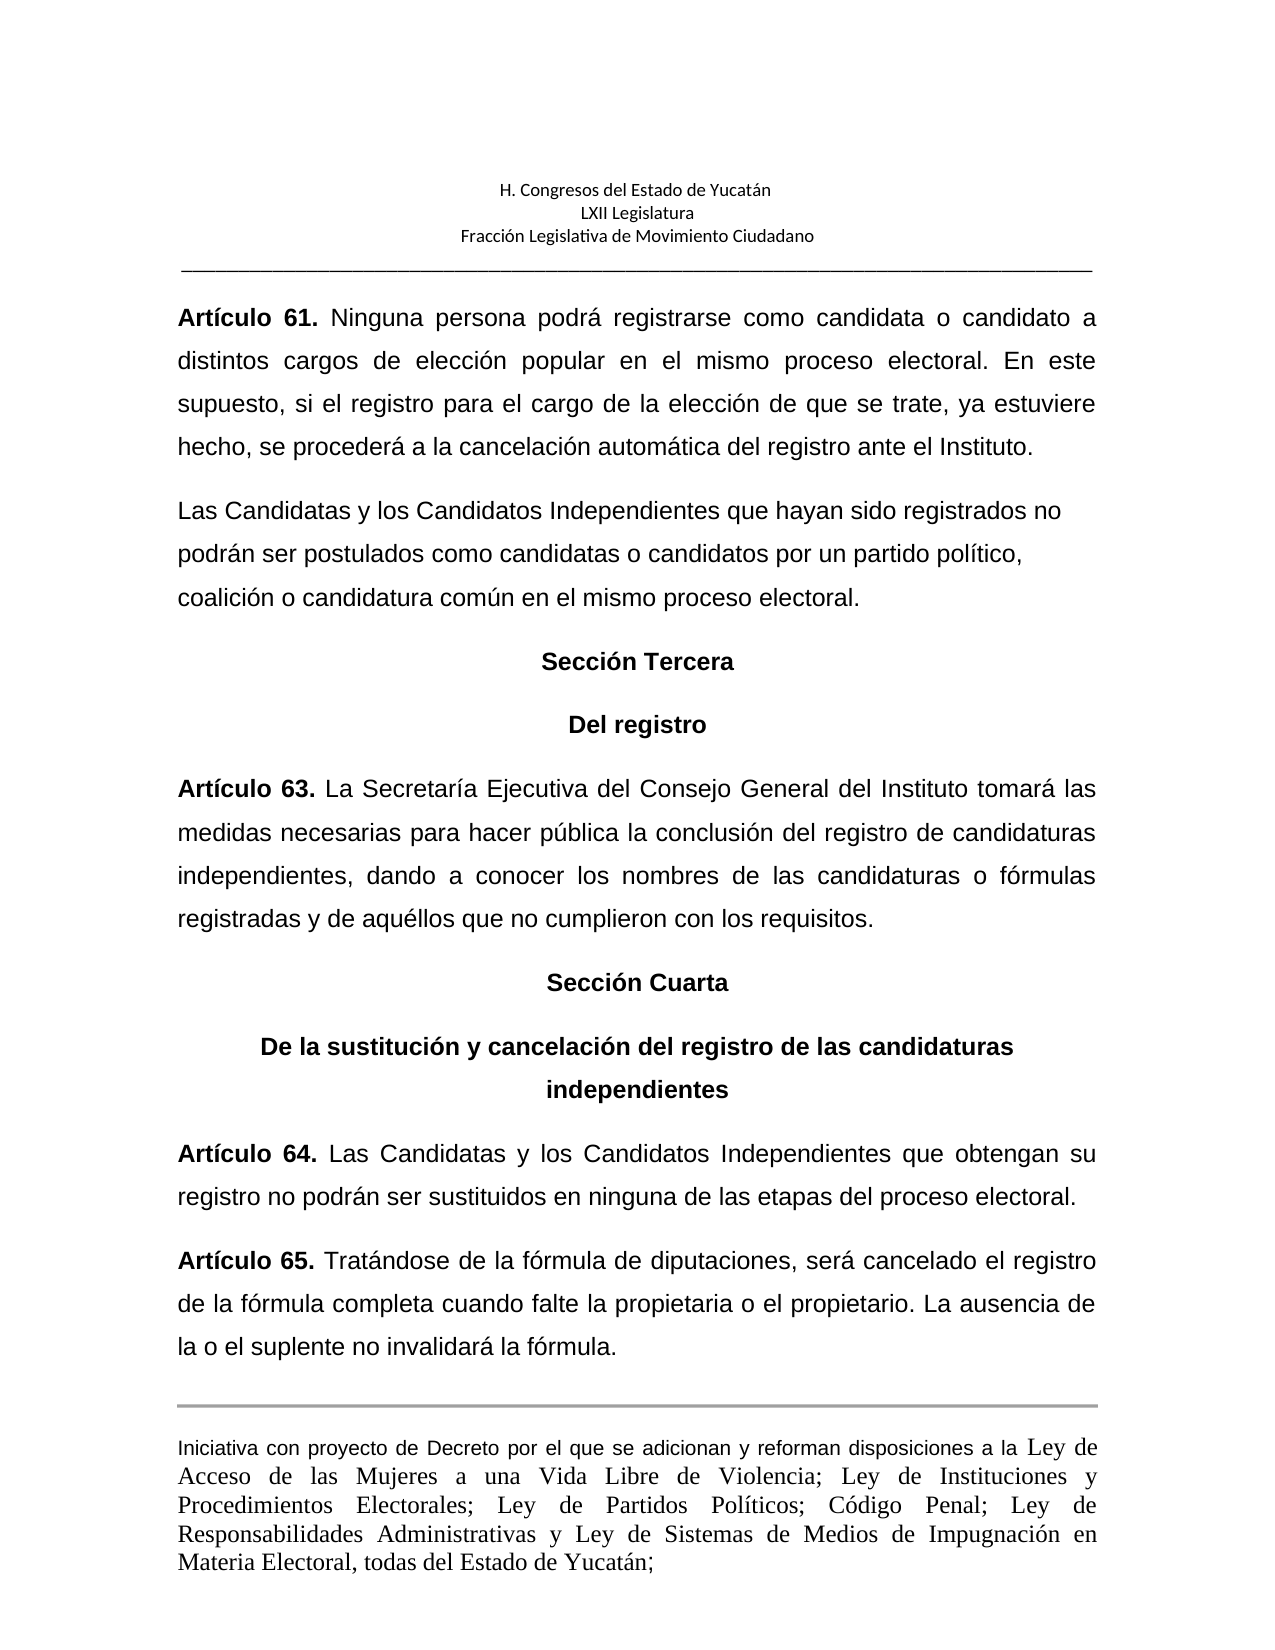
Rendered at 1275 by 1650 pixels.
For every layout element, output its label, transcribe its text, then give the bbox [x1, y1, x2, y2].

text Del registro [177, 710, 1098, 739]
text Artículo 65. Tratándose de la fórmula de diputaciones, será cancelado el registro de la fórmula completa cuando falte la propietaria o el propietario. La ausencia de la o el suplente no invalidará la fórmula. [177, 1246, 1098, 1361]
text De la sustitución y cancelación del registro de las candidaturas independientes [177, 1032, 1098, 1103]
text Artículo 61. Ninguna persona podrá registrarse como candidata o candidato a distintos cargos de elección popular en el mismo proceso electoral. En este supuesto, si el registro para el cargo de la elección de que se trate, ya estuviere hecho, se procederá a la cancelación automática del registro ante el Instituto. [177, 303, 1098, 461]
text Sección Tercera [177, 646, 1098, 675]
text Sección Cuarta [177, 968, 1098, 996]
text Artículo 63. La Secretaría Ejecutiva del Consejo General del Instituto tomará las medidas necesarias para hacer pública la conclusión del registro de candidaturas independientes, dando a conocer los nombres de las candidaturas o fórmulas registradas y de aquéllos que no cumplieron con los requisitos. [177, 774, 1098, 932]
text Las Candidatas y los Candidatos Independientes que hayan sido registrados no podrán ser postulados como candidatas o candidatos por un partido político, coalición o candidatura común en el mismo proceso electoral. [177, 496, 1098, 611]
text Artículo 64. Las Candidatas y los Candidatos Independientes que obtengan su registro no podrán ser sustituidos en ninguna de las etapas del proceso electoral. [177, 1139, 1098, 1211]
